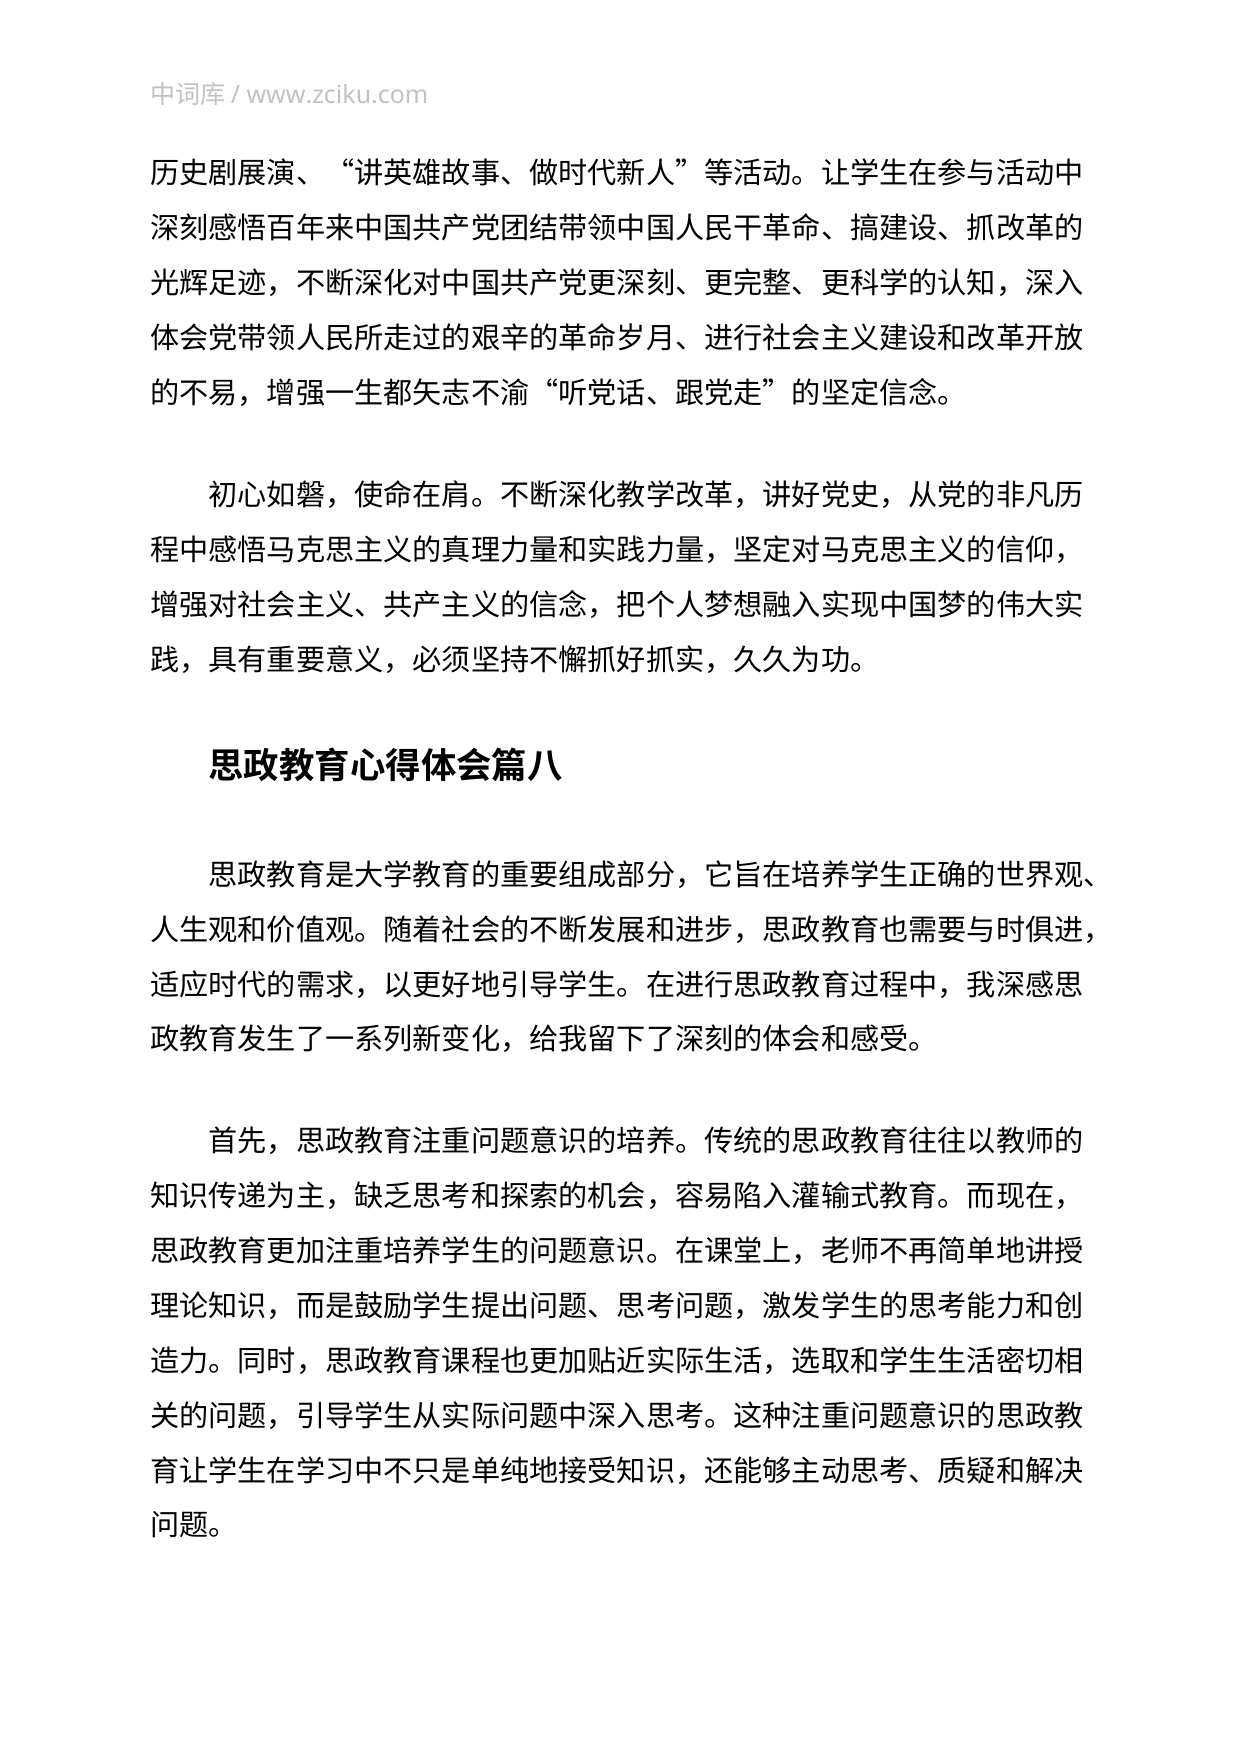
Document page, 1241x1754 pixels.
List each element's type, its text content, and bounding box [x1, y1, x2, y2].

text 思政教育是大学教育的重要组成部分，它旨在培养学生正确的世界观、人生观和价值观。随着社会的不断发展和进步，思政教育也需要与时俱进，适应时代的需求，以更好地引导学生。在进行思政教育过程中，我深感思政教育发生了一系列新变化，给我留下了深刻的体会和感受。 [150, 851, 1090, 1058]
text 初心如磐，使命在肩。不断深化教学改革，讲好党史，从党的非凡历程中感悟马克思主义的真理力量和实践力量，坚定对马克思主义的信仰，增强对社会主义、共产主义的信念，把个人梦想融入实现中国梦的伟大实践，具有重要意义，必须坚持不懈抓好抓实，久久为功。 [150, 471, 1090, 678]
text 思政教育心得体会篇八 [150, 738, 1090, 789]
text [150, 150, 1090, 412]
text 首先，思政教育注重问题意识的培养。传统的思政教育往往以教师的知识传递为主，缺乏思考和探索的机会，容易陷入灌输式教育。而现在，思政教育更加注重培养学生的问题意识。在课堂上，老师不再简单地讲授理论知识，而是鼓励学生提出问题、思考问题，激发学生的思考能力和创造力。同时，思政教育课程也更加贴近实际生活，选取和学生生活密切相关的问题，引导学生从实际问题中深入思考。这种注重问题意识的思政教育让学生在学习中不只是单纯地接受知识，还能够主动思考、质疑和解决问题。 [150, 1118, 1090, 1544]
